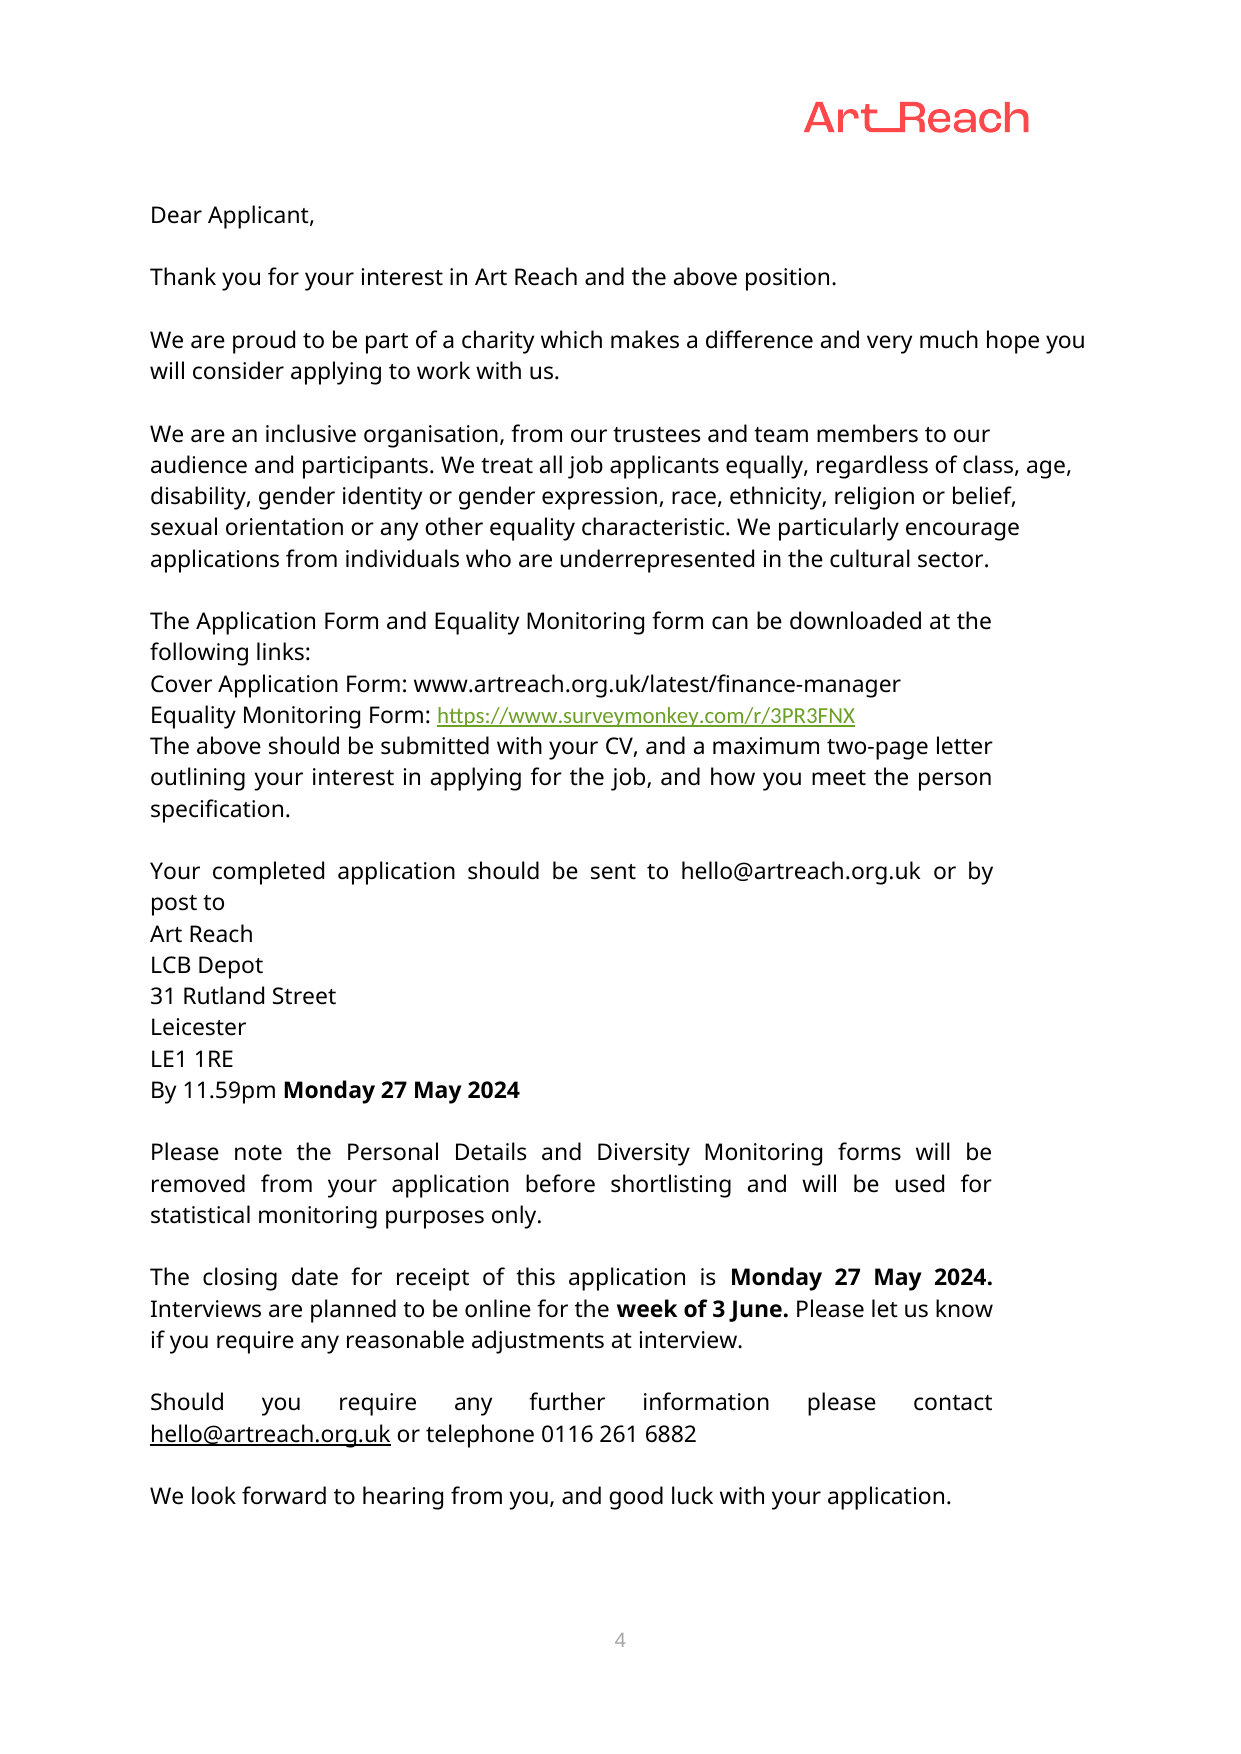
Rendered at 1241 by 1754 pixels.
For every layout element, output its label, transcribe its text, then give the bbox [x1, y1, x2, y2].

text The Application Form and Equality Monitoring form can be downloaded at the following links: [150, 605, 993, 667]
text Leicester [150, 1011, 993, 1042]
text The closing date for receipt of this application is Monday 27 May 2024. Interviews are planned to be online for the week of 3 June. Please let us know if you require any reasonable adjustments at interview. [150, 1261, 993, 1355]
picture [781, 80, 1050, 155]
text Cover Application Form: www.artreach.org.uk/latest/finance-manager [150, 667, 993, 699]
text Should you require any further information please contact hello@artreach.org.uk or telephone 0116 261 6882 [150, 1386, 993, 1449]
text We are proud to be part of a charity which makes a difference and very much hope you will consider applying to work with us. [150, 324, 1090, 386]
text Your completed application should be sent to hello@artreach.org.uk or by post to [150, 855, 993, 917]
text LCB Depot [150, 949, 993, 980]
text The above should be submitted with your CV, and a maximum two-page letter outlining your interest in applying for the job, and how you meet the person specification. [150, 730, 993, 824]
text Please note the Personal Details and Diversity Monitoring forms will be removed from your application before shortlisting and will be used for statistical monitoring purposes only. [150, 1136, 993, 1230]
text By 11.59pm Monday 27 May 2024 [150, 1074, 993, 1105]
text 31 Rutland Street [150, 980, 993, 1011]
text We look forward to hearing from you, and good luck with your application. [150, 1480, 993, 1511]
text Thank you for your interest in Art Reach and the above position. [150, 261, 1090, 292]
text Art Reach [150, 917, 993, 949]
text We are an inclusive organisation, from our trustees and team members to our audience and participants. We treat all job applicants equally, regardless of class, age, disability, gender identity or gender expression, race, ethnicity, religion or belief, sexual orientation or any other equality characteristic. We particularly encourage applications from individuals who are underrepresented in the cultural sector. [150, 417, 1090, 574]
text Equality Monitoring Form: https://www.surveymonkey.com/r/3PR3FNX [150, 699, 993, 730]
text Dear Applicant, [150, 199, 1090, 230]
text LE1 1RE [150, 1042, 993, 1074]
